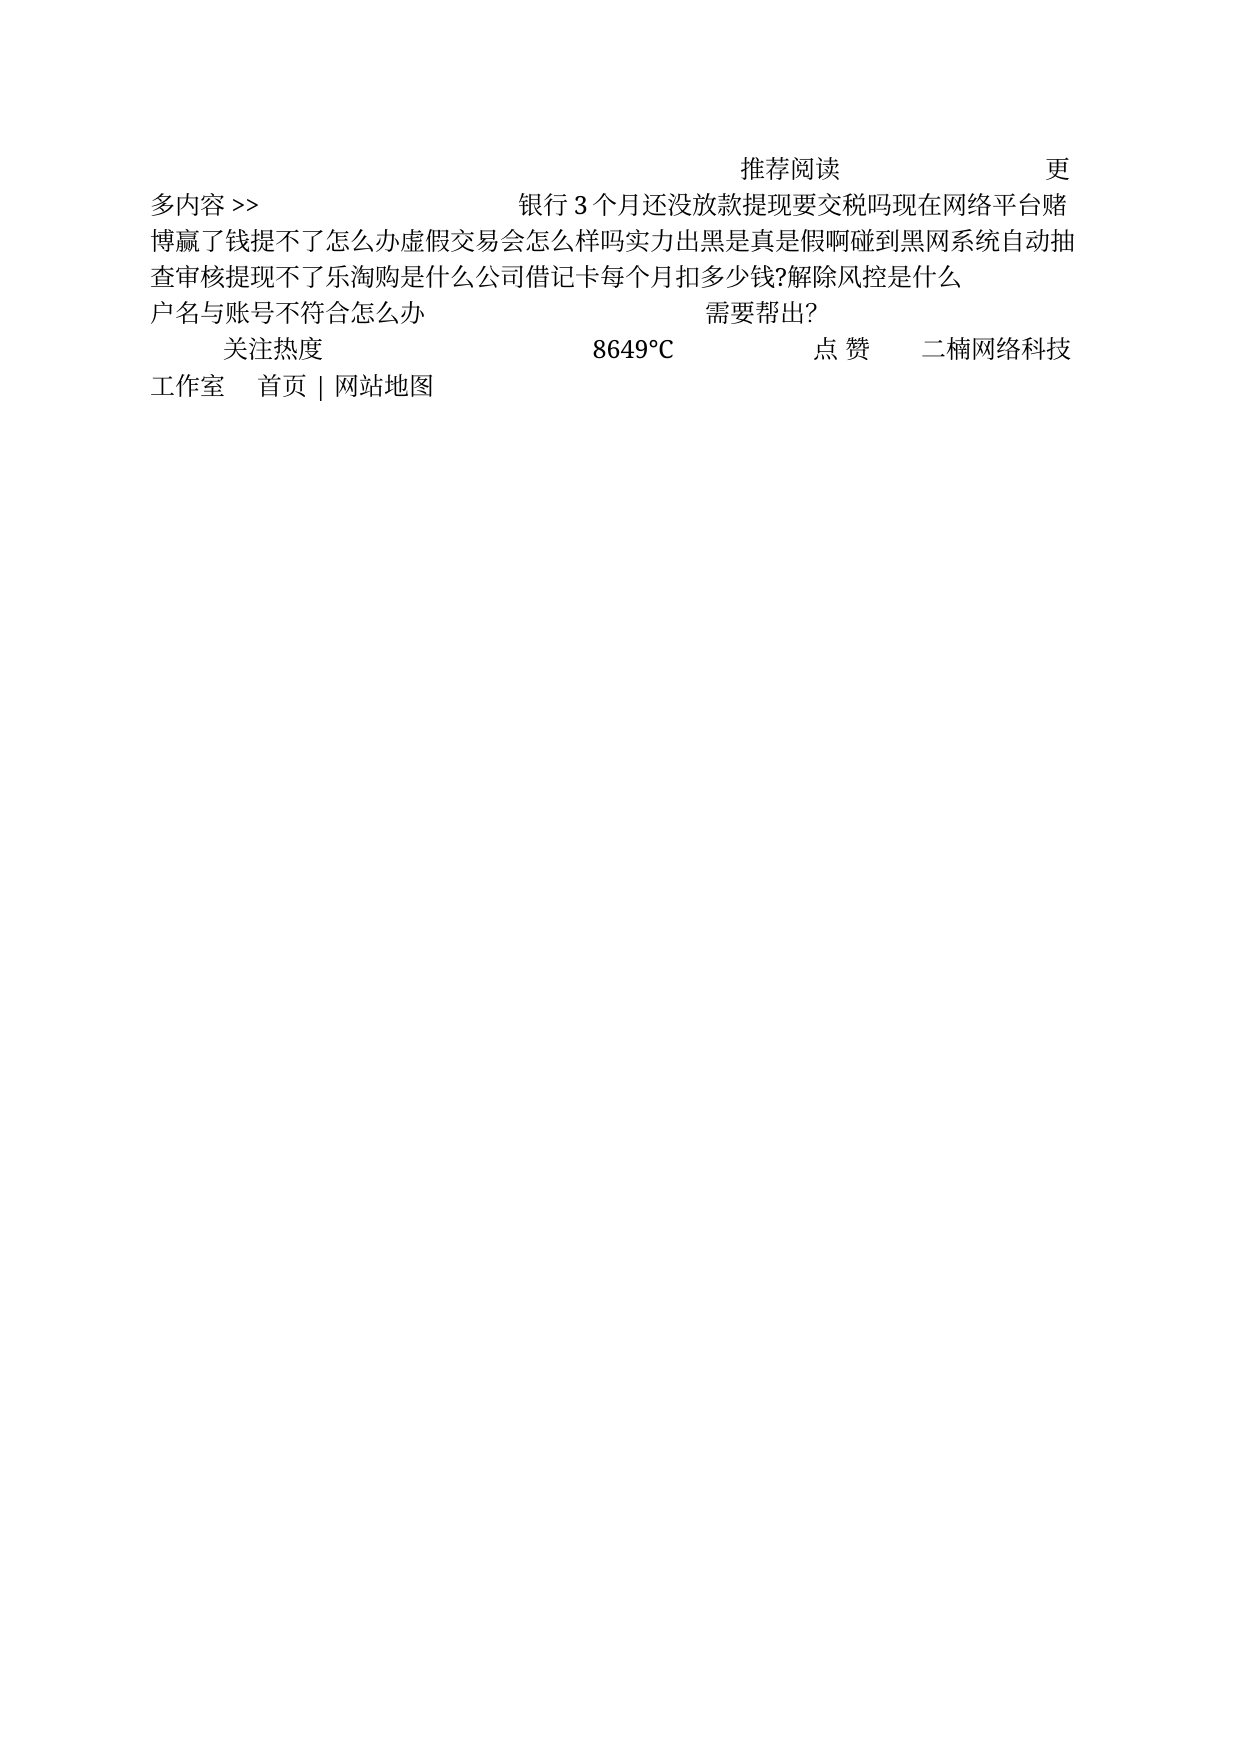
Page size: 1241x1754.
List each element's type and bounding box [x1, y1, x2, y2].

text [150, 150, 1090, 402]
